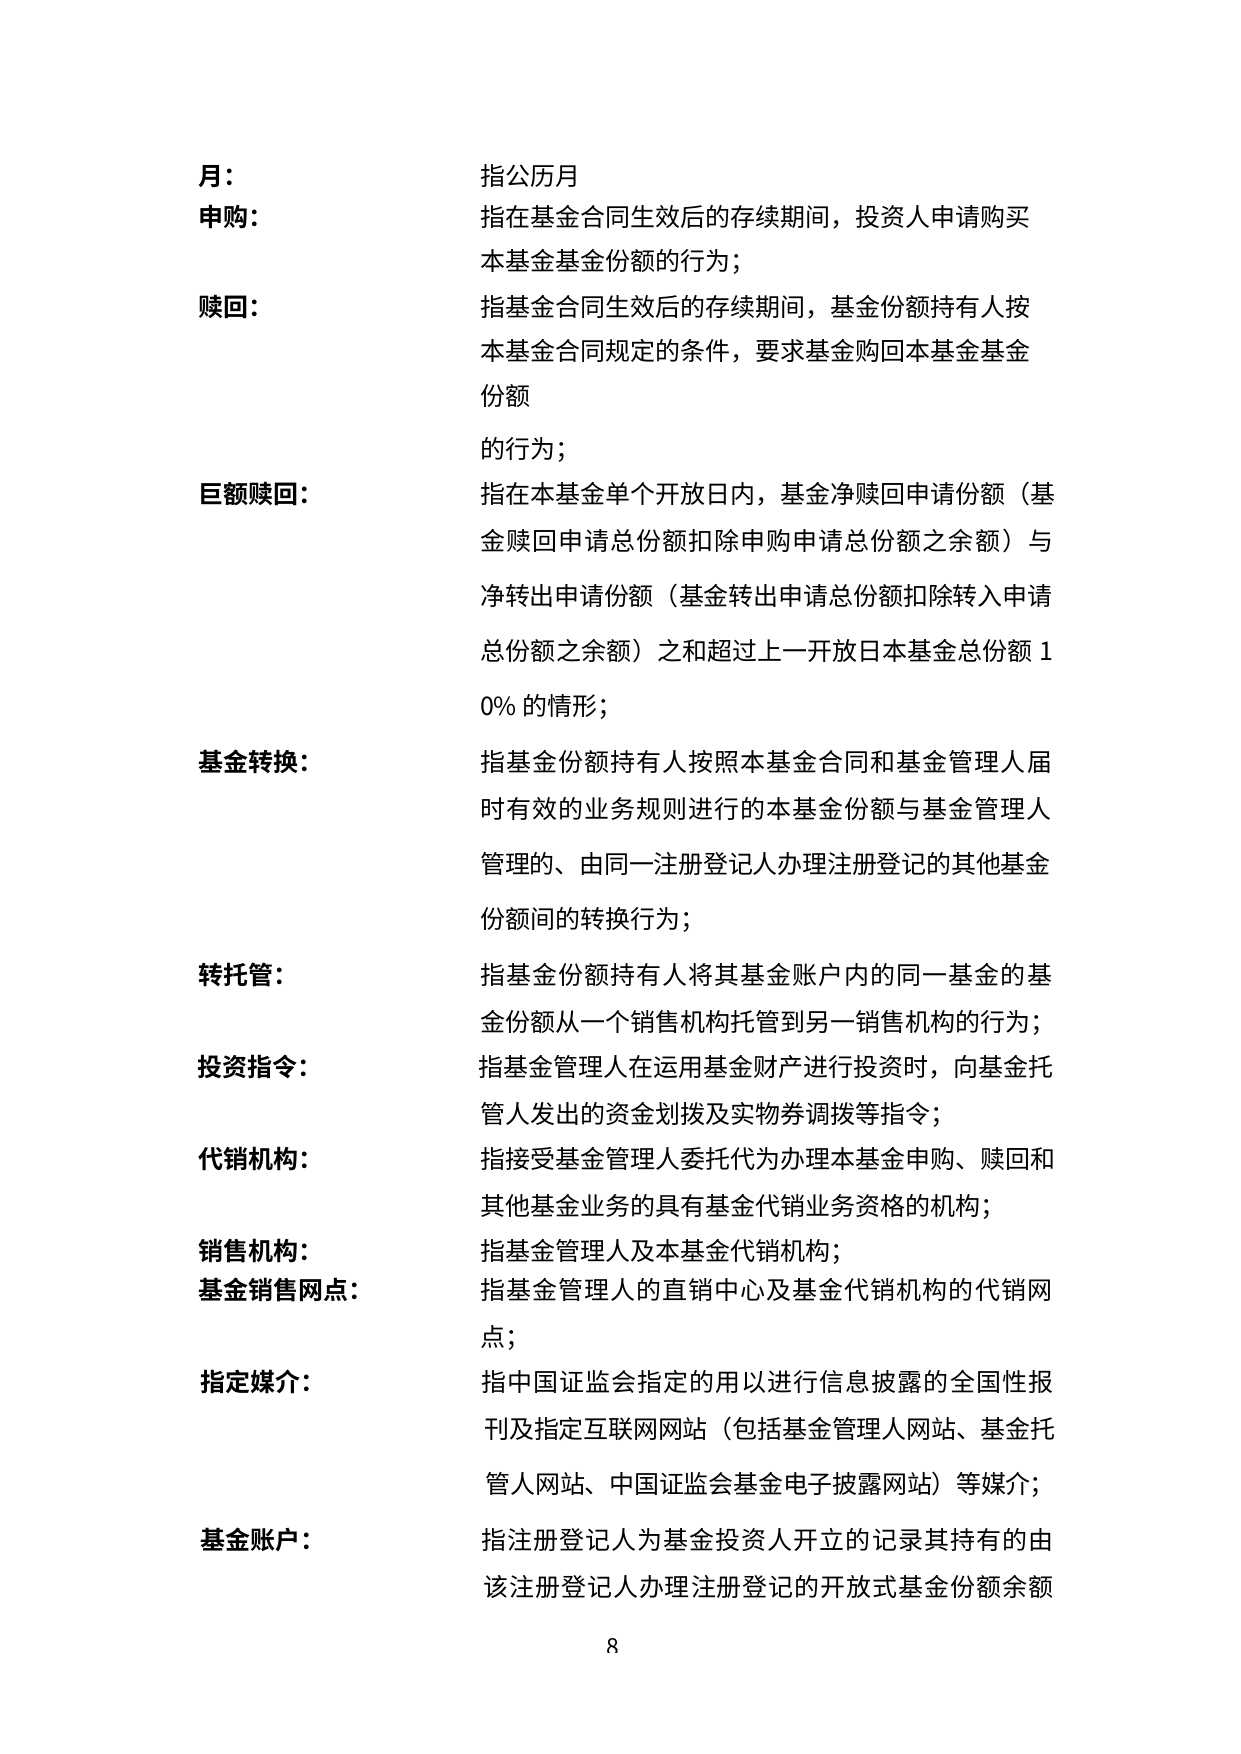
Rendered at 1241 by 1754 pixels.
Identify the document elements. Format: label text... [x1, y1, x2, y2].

text 的行为； [480, 430, 1101, 466]
text 该注册登记人办理注册登记的开放式基金份额余额 [175, 1568, 1053, 1604]
text 月： 指公历月 [199, 152, 1101, 194]
text 申购： 指在基金合同生效后的存续期间，投资人申请购买本基金基金份额的行为； [199, 197, 1053, 278]
text 时有效的业务规则进行的本基金份额与基金管理人管理的、由同一注册登记人办理注册登记的其他基金份额间的转换行为； [480, 790, 1053, 935]
text 指定媒介： 指中国证监会指定的用以进行信息披露的全国性报 [175, 1362, 1053, 1399]
text 赎回： 指基金合同生效后的存续期间，基金份额持有人按本基金合同规定的条件，要求基金购回本基金基金份额 [199, 287, 1053, 412]
text 其他基金业务的具有基金代销业务资格的机构； [480, 1187, 1101, 1223]
text 基金销售网点： 指基金管理人的直销中心及基金代销机构的代销网 [199, 1270, 1101, 1307]
text 点； [480, 1318, 1101, 1354]
text 基金转换： 指基金份额持有人按照本基金合同和基金管理人届 [199, 741, 1101, 779]
text 金赎回申请总份额扣除申购申请总份额之余额）与净转出申请份额（基金转出申请总份额扣除转入申请总份额之余额）之和超过上一开放日本基金总份额 10% 的情形； [480, 522, 1053, 722]
text 管人发出的资金划拨及实物券调拨等指令； [480, 1095, 1101, 1131]
text 代销机构： 指接受基金管理人委托代为办理本基金申购、赎回和 [199, 1139, 1101, 1176]
text 巨额赎回： 指在本基金单个开放日内，基金净赎回申请份额（基 [199, 474, 1101, 511]
text 金份额从一个销售机构托管到另一销售机构的行为； [175, 1003, 1055, 1039]
text 销售机构： 指基金管理人及本基金代销机构； [199, 1231, 1101, 1268]
text 投资指令： 指基金管理人在运用基金财产进行投资时，向基金托 [175, 1047, 1053, 1084]
text 刊及指定互联网网站（包括基金管理人网站、基金托管人网站、中国证监会基金电子披露网站）等媒介； [480, 1410, 1055, 1501]
text 基金账户： 指注册登记人为基金投资人开立的记录其持有的由 [175, 1519, 1053, 1557]
text 转托管： 指基金份额持有人将其基金账户内的同一基金的基 [199, 954, 1101, 992]
